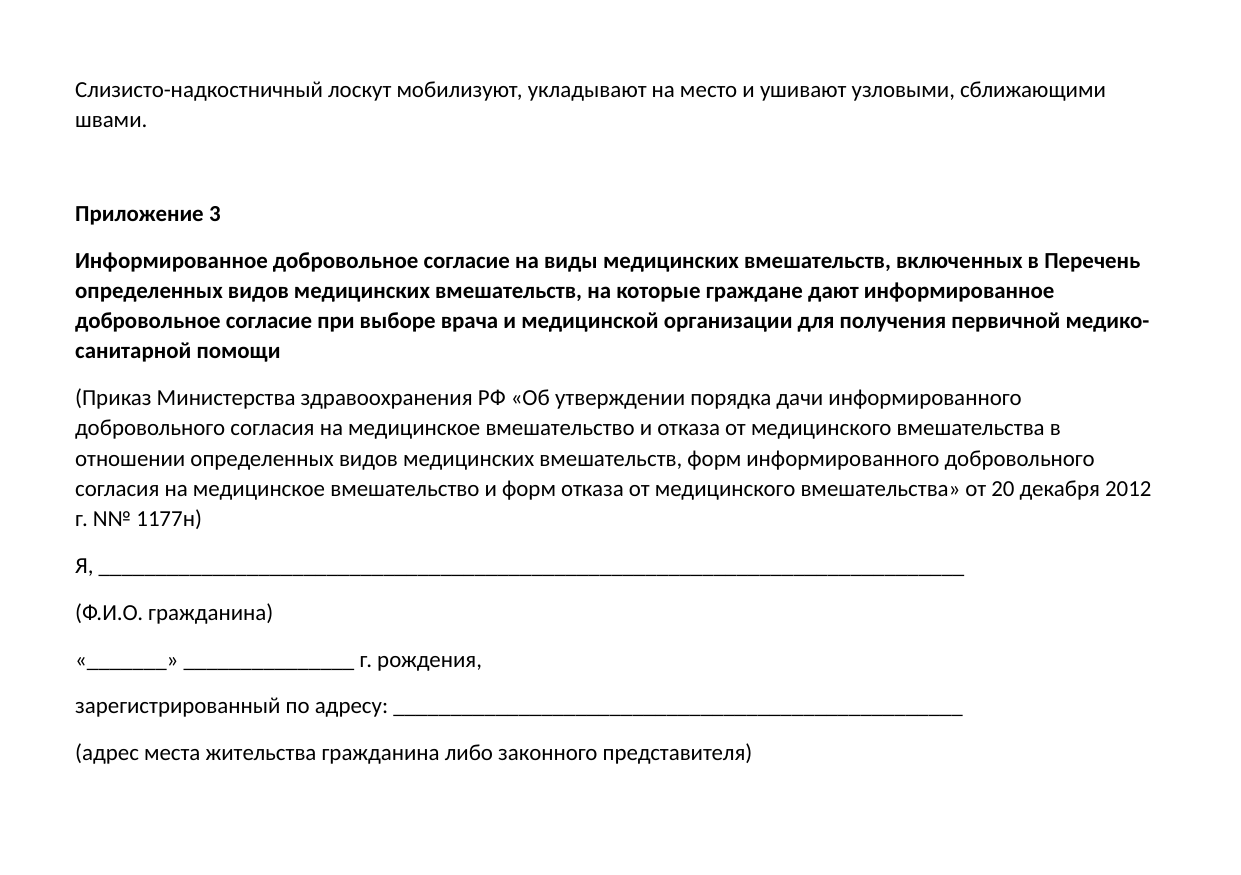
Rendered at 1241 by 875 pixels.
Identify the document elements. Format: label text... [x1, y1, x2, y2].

text Информированное добровольное согласие на виды медицинских вмешательств, включенных в Перечень определенных видов медицинских вмешательств, на которые граждане дают информированное добровольное согласие при выборе врача и медицинской организации для получения первичной медико-санитарной помощи [75, 246, 1165, 364]
text (Ф.И.О. гражданина) [75, 598, 1165, 626]
text (адрес места жительства гражданина либо законного представителя) [75, 738, 1165, 767]
text зарегистрированный по адресу: __________________________________________________ [75, 692, 1165, 720]
text Слизисто-надкостничный лоскут мобилизуют, укладывают на место и ушивают узловыми, сближающими швами. [75, 75, 1165, 133]
text Приложение 3 [75, 199, 1165, 227]
text Я, ____________________________________________________________________________ [75, 551, 1165, 579]
text «_______» _______________ г. рождения, [75, 645, 1165, 673]
text (Приказ Министерства здравоохранения РФ «Об утверждении порядка дачи информированного добровольного согласия на медицинское вмешательство и отказа от медицинского вмешательства в отношении определенных видов медицинских вмешательств, форм информированного добровольного согласия на медицинское вмешательство и форм отказа от медицинского вмешательства» от 20 декабря 2012 г. N№ 1177н) [75, 383, 1165, 532]
